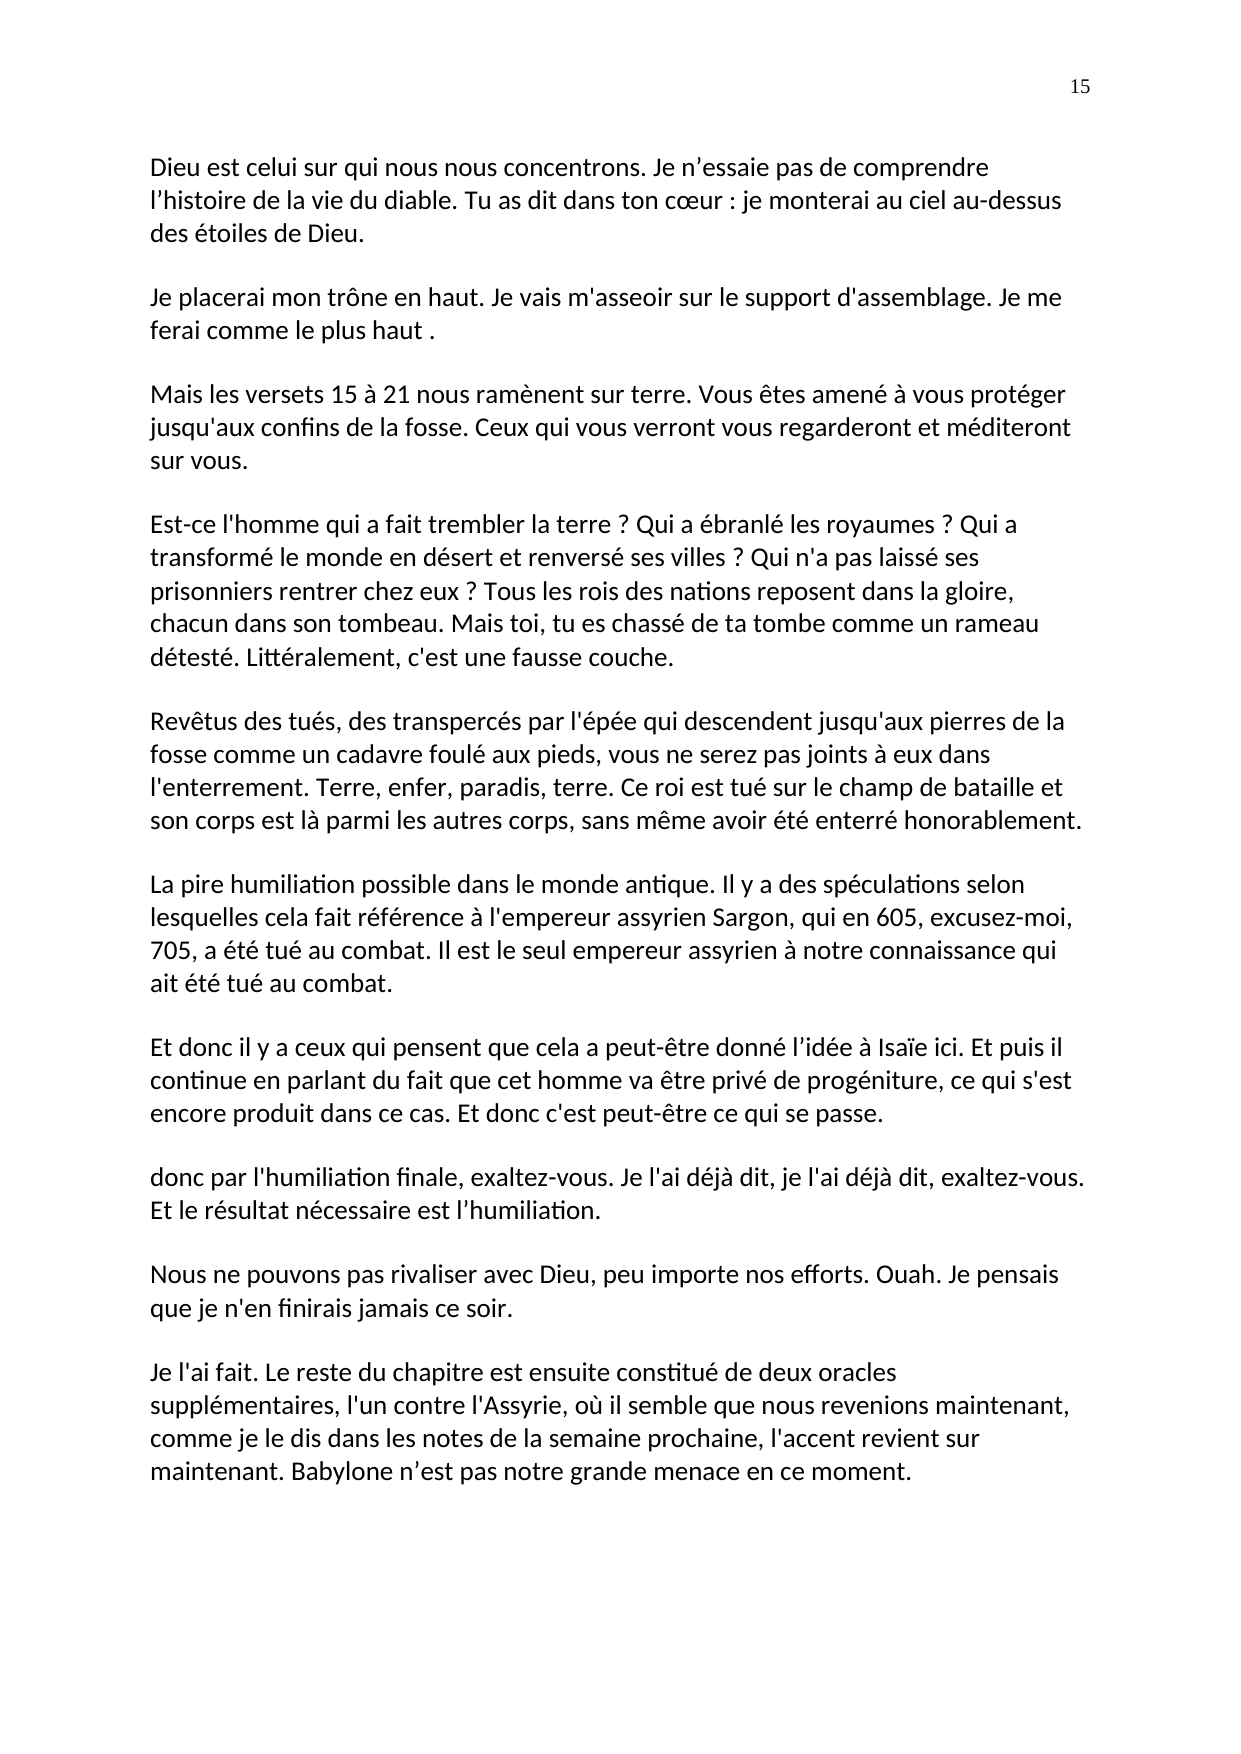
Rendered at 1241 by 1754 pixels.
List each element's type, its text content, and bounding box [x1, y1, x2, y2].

text Revêtus des tués, des transpercés par l'épée qui descendent jusqu'aux pierres de la fosse comme un cadavre foulé aux pieds, vous ne serez pas joints à eux dans l'enterrement. Terre, enfer, paradis, terre. Ce roi est tué sur le champ de bataille et son corps est là parmi les autres corps, sans même avoir été enterré honorablement. [150, 704, 1090, 836]
text Mais les versets 15 à 21 nous ramènent sur terre. Vous êtes amené à vous protéger jusqu'aux confins de la fosse. Ceux qui vous verront vous regarderont et méditeront sur vous. [150, 377, 1090, 476]
text Je placerai mon trône en haut. Je vais m'asseoir sur le support d'assemblage. Je me ferai comme le plus haut . [150, 280, 1090, 346]
text Et donc il y a ceux qui pensent que cela a peut-être donné l’idée à Isaïe ici. Et puis il continue en parlant du fait que cet homme va être privé de progéniture, ce qui s'est encore produit dans ce cas. Et donc c'est peut-être ce qui se passe. [150, 1030, 1090, 1129]
text Est-ce l'homme qui a fait trembler la terre ? Qui a ébranlé les royaumes ? Qui a transformé le monde en désert et renversé ses villes ? Qui n'a pas laissé ses prisonniers rentrer chez eux ? Tous les rois des nations reposent dans la gloire, chacun dans son tombeau. Mais toi, tu es chassé de ta tombe comme un rameau détesté. Littéralement, c'est une fausse couche. [150, 508, 1090, 673]
text La pire humiliation possible dans le monde antique. Il y a des spéculations selon lesquelles cela fait référence à l'empereur assyrien Sargon, qui en 605, excusez-moi, 705, a été tué au combat. Il est le seul empereur assyrien à notre connaissance qui ait été tué au combat. [150, 867, 1090, 999]
text Dieu est celui sur qui nous nous concentrons. Je n’essaie pas de comprendre l’histoire de la vie du diable. Tu as dit dans ton cœur : je monterai au ciel au-dessus des étoiles de Dieu. [150, 150, 1090, 249]
text Je l'ai fait. Le reste du chapitre est ensuite constitué de deux oracles supplémentaires, l'un contre l'Assyrie, où il semble que nous revenions maintenant, comme je le dis dans les notes de la semaine prochaine, l'accent revient sur maintenant. Babylone n’est pas notre grande menace en ce moment. [150, 1355, 1090, 1487]
text Nous ne pouvons pas rivaliser avec Dieu, peu importe nos efforts. Ouah. Je pensais que je n'en finirais jamais ce soir. [150, 1258, 1090, 1324]
text donc par l'humiliation finale, exaltez-vous. Je l'ai déjà dit, je l'ai déjà dit, exaltez-vous. Et le résultat nécessaire est l’humiliation. [150, 1161, 1090, 1227]
